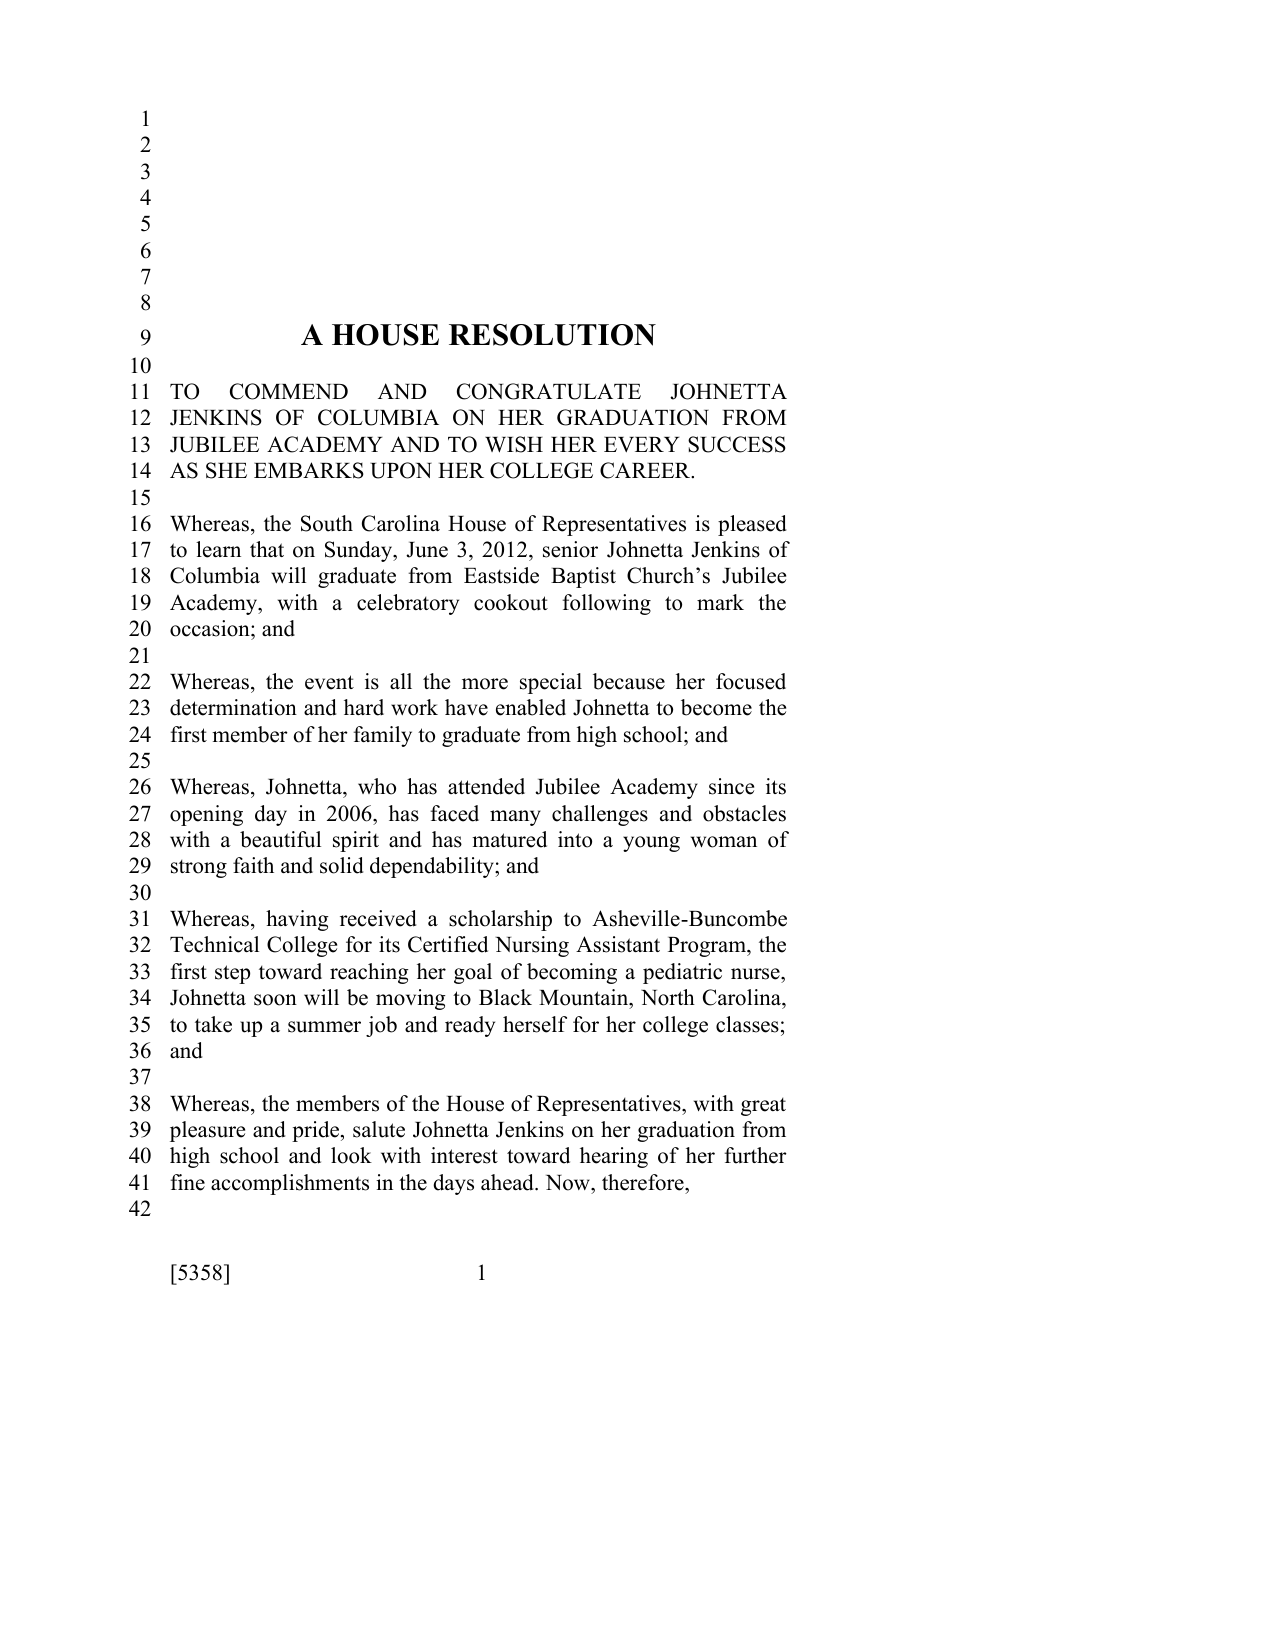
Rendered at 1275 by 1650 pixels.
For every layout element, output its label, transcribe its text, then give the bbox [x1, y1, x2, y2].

text Whereas, the South Carolina House of Representatives is pleased to learn that on Sunday, June 3, 2012, senior Johnetta Jenkins of Columbia will graduate from Eastside Baptist Church’s Jubilee Academy, with a celebratory cookout following to mark the occasion; and [169, 510, 787, 642]
text Whereas, the event is all the more special because her focused determination and hard work have enabled Johnetta to become the first member of her family to graduate from high school; and [169, 668, 787, 747]
text Whereas, having received a scholarship to Asheville-Buncombe Technical College for its Certified Nursing Assistant Program, the first step toward reaching her goal of becoming a pediatric nurse, Johnetta soon will be moving to Black Mountain, North Carolina, to take up a summer job and ready herself for her college classes; and [169, 905, 787, 1063]
text TO COMMEND AND CONGRATULATE JOHNETTA JENKINS OF COLUMBIA ON HER GRADUATION FROM JUBILEE ACADEMY AND TO WISH HER EVERY SUCCESS AS SHE EMBARKS UPON HER COLLEGE CAREER. [169, 378, 787, 483]
text Whereas, Johnetta, who has attended Jubilee Academy since its opening day in 2006, has faced many challenges and obstacles with a beautiful spirit and has matured into a young woman of strong faith and solid dependability; and [169, 773, 787, 879]
text Whereas, the members of the House of Representatives, with great pleasure and pride, salute Johnetta Jenkins on her graduation from high school and look with interest toward hearing of her further fine accomplishments in the days ahead. Now, therefore, [169, 1090, 787, 1195]
text A HOUSE RESOLUTION [169, 316, 787, 352]
